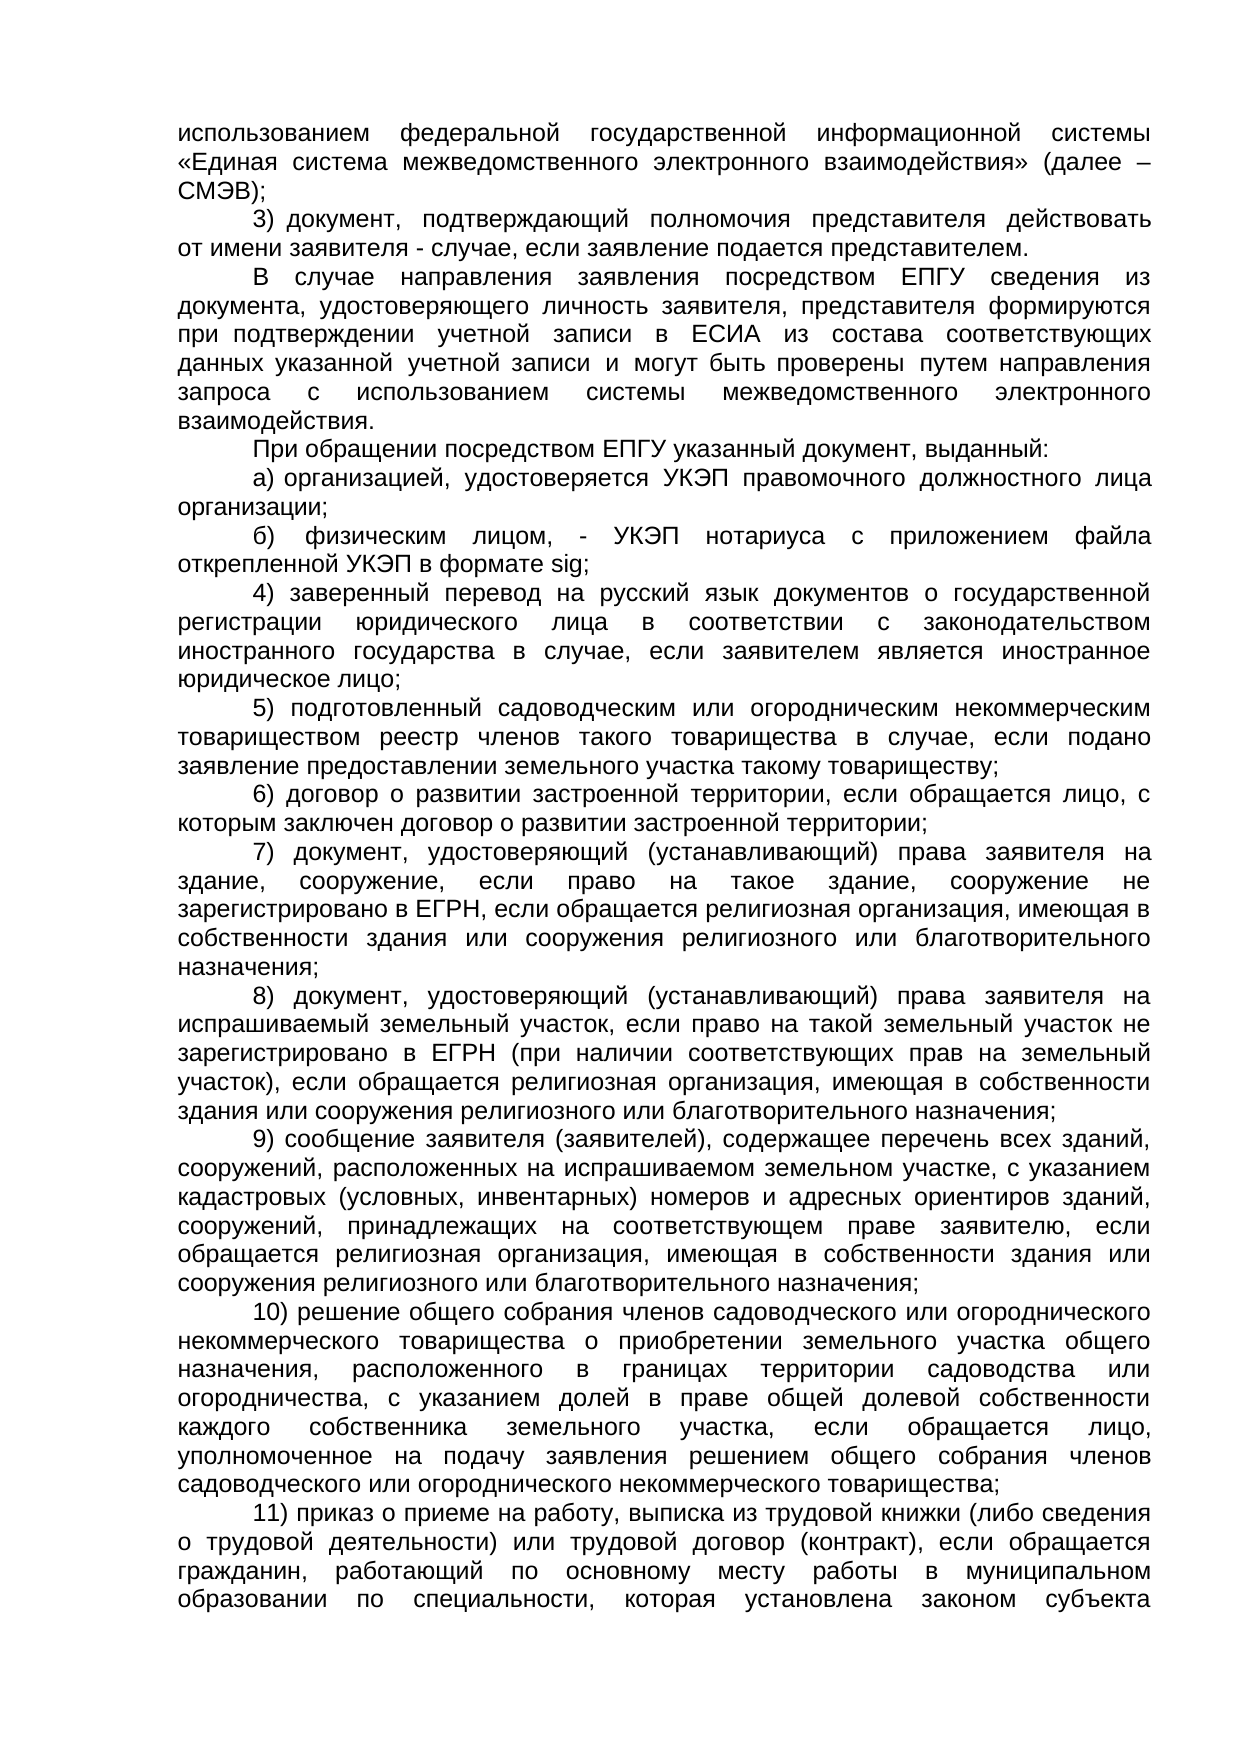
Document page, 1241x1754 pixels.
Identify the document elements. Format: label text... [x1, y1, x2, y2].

text 6) договор о развитии застроенной территории, если обращается лицо, с которым заключен договор о развитии застроенной территории; [177, 779, 1152, 837]
text В случае направления заявления посредством ЕПГУ сведения из документа, удостоверяющего личность заявителя, представителя формируются при подтверждении учетной записи в ЕСИА из состава соответствующих данных указанной учетной записи и могут быть проверены путем направления запроса с использованием системы межведомственного электронного взаимодействия. [177, 262, 1152, 434]
text 3) документ, подтверждающий полномочия представителя действовать от имени заявителя - случае, если заявление подается представителем. [177, 204, 1152, 262]
text 7) документ, удостоверяющий (устанавливающий) права заявителя на здание, сооружение, если право на такое здание, сооружение не зарегистрировано в ЕГРН, если обращается религиозная организация, имеющая в собственности здания или сооружения религиозного или благотворительного назначения; [177, 837, 1152, 981]
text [177, 1498, 1152, 1613]
text 10) решение общего собрания членов садоводческого или огороднического некоммерческого товарищества о приобретении земельного участка общего назначения, расположенного в границах территории садоводства или огородничества, с указанием долей в праве общей долевой собственности каждого собственника земельного участка, если обращается лицо, уполномоченное на подачу заявления решением общего собрания членов садоводческого или огороднического некоммерческого товарищества; [177, 1297, 1152, 1498]
text При обращении посредством ЕПГУ указанный документ, выданный: [177, 434, 1152, 463]
text а) организацией, удостоверяется УКЭП правомочного должностного лица организации; [177, 463, 1152, 521]
text 5) подготовленный садоводческим или огородническим некоммерческим товариществом реестр членов такого товарищества в случае, если подано заявление предоставлении земельного участка такому товариществу; [177, 693, 1152, 779]
text 4) заверенный перевод на русский язык документов о государственной регистрации юридического лица в соответствии с законодательством иностранного государства в случае, если заявителем является иностранное юридическое лицо; [177, 578, 1152, 693]
text 9) сообщение заявителя (заявителей), содержащее перечень всех зданий, сооружений, расположенных на испрашиваемом земельном участке, с указанием кадастровых (условных, инвентарных) номеров и адресных ориентиров зданий, сооружений, принадлежащих на соответствующем праве заявителю, если обращается религиозная организация, имеющая в собственности здания или сооружения религиозного или благотворительного назначения; [177, 1124, 1152, 1297]
text б) физическим лицом, - УКЭП нотариуса с приложением файла открепленной УКЭП в формате sig; [177, 521, 1152, 578]
text 8) документ, удостоверяющий (устанавливающий) права заявителя на испрашиваемый земельный участок, если право на такой земельный участок не зарегистрировано в ЕГРН (при наличии соответствующих прав на земельный участок), если обращается религиозная организация, имеющая в собственности здания или сооружения религиозного или благотворительного назначения; [177, 981, 1152, 1124]
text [177, 118, 1152, 204]
